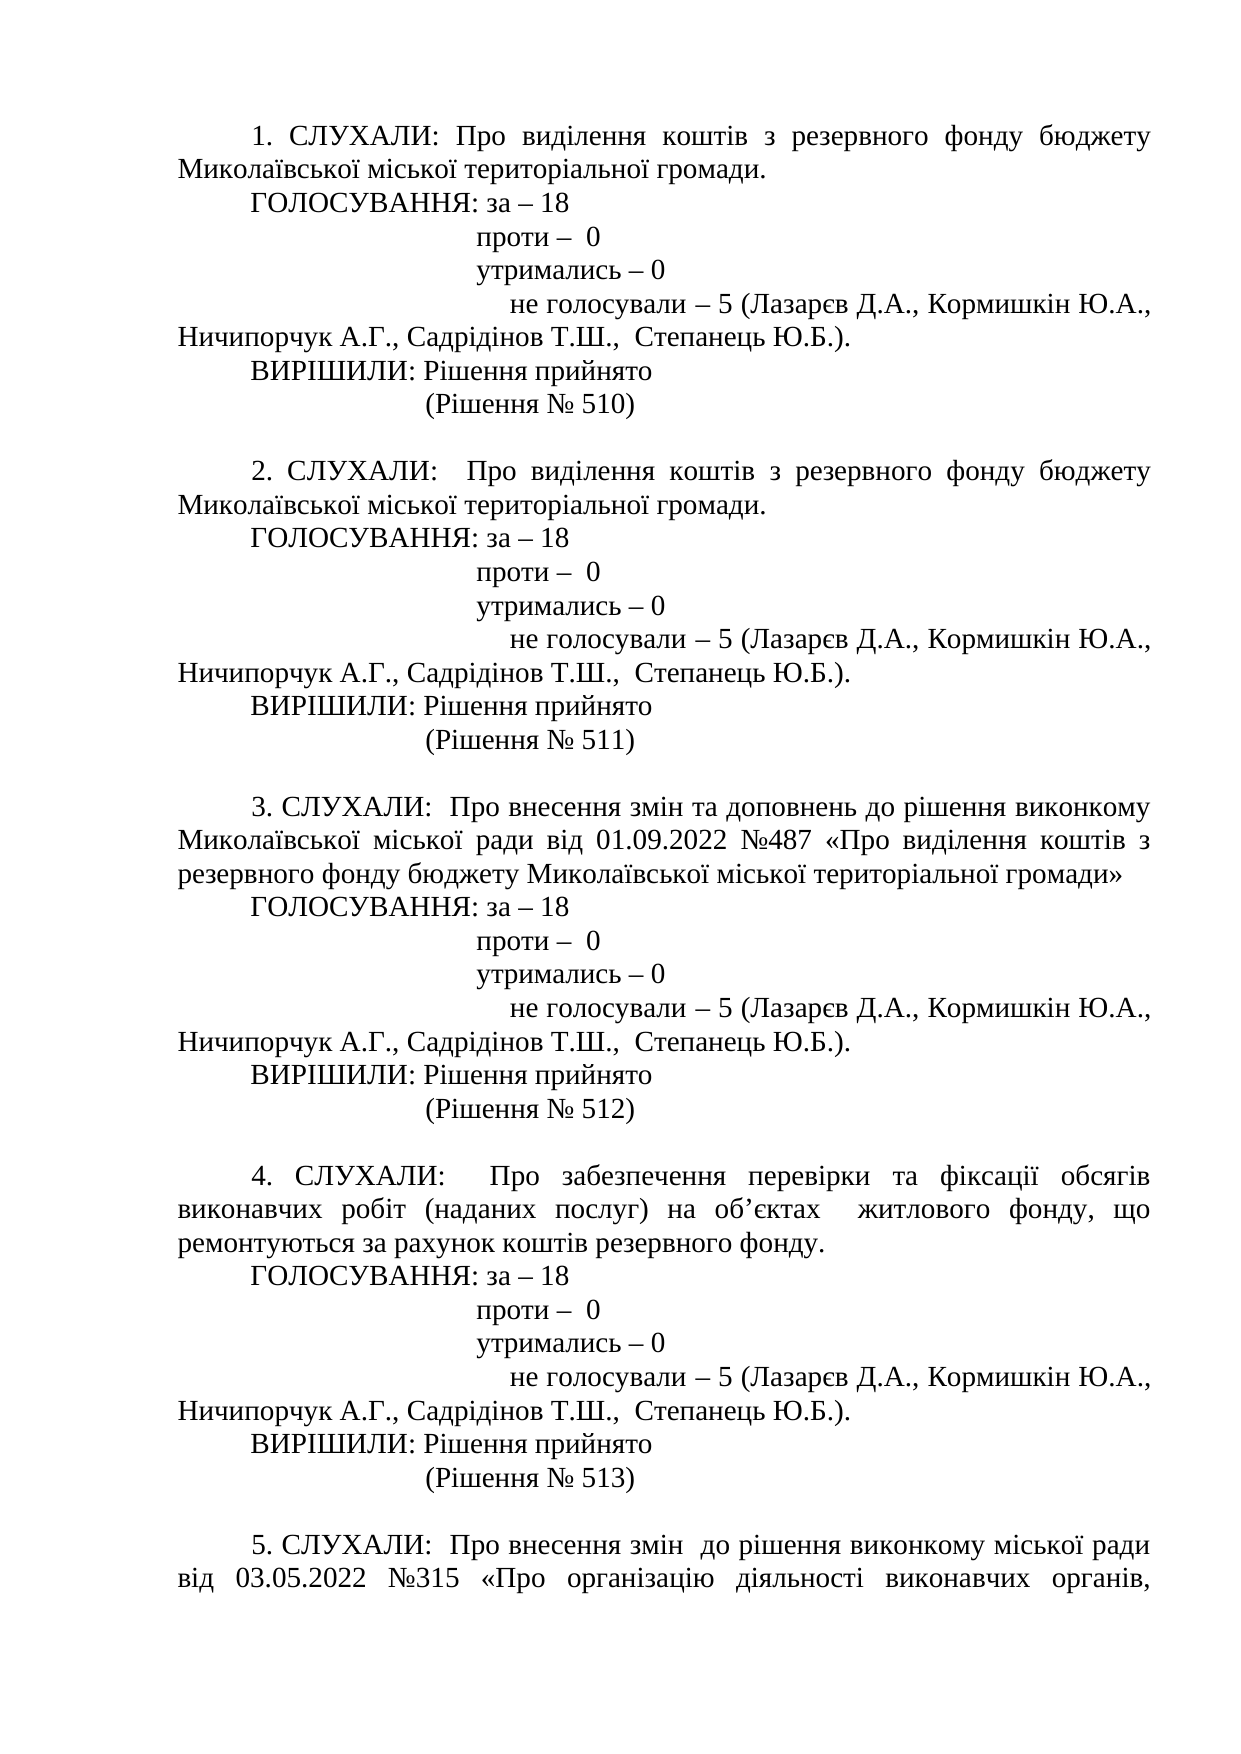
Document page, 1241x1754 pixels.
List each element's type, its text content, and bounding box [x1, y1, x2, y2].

text 1. СЛУХАЛИ: Про виділення коштів з резервного фонду бюджету Миколаївської міської територіальної громади. [177, 118, 1152, 185]
text ВИРІШИЛИ: Рішення прийнято [177, 1426, 1152, 1460]
text не голосували – 5 (Лазарєв Д.А., Кормишкін Ю.А., Ничипорчук А.Г., Садрідінов Т.Ш., Степанець Ю.Б.). [177, 990, 1152, 1057]
text проти – 0 [177, 219, 1152, 252]
list утримались – 0 [177, 957, 1152, 990]
text не голосували – 5 (Лазарєв Д.А., Кормишкін Ю.А., Ничипорчук А.Г., Садрідінов Т.Ш., Степанець Ю.Б.). [177, 1359, 1152, 1426]
text проти – 0 [177, 1292, 1152, 1326]
text (Рішення № 510) [177, 386, 1152, 420]
text ВИРІШИЛИ: Рішення прийнято [177, 1057, 1152, 1091]
text (Рішення № 511) [177, 722, 1152, 755]
text не голосували – 5 (Лазарєв Д.А., Кормишкін Ю.А., Ничипорчук А.Г., Садрідінов Т.Ш., Степанець Ю.Б.). [177, 286, 1152, 353]
text ВИРІШИЛИ: Рішення прийнято [177, 688, 1152, 722]
text ГОЛОСУВАННЯ: за – 18 [177, 1258, 1152, 1292]
text 4. СЛУХАЛИ: Про забезпечення перевірки та фіксації обсягів виконавчих робіт (наданих послуг) на об’єктах житлового фонду, що ремонтуються за рахунок коштів резервного фонду. [177, 1158, 1152, 1258]
text ГОЛОСУВАННЯ: за – 18 [177, 521, 1152, 554]
text (Рішення № 512) [177, 1091, 1152, 1124]
text не голосували – 5 (Лазарєв Д.А., Кормишкін Ю.А., Ничипорчук А.Г., Садрідінов Т.Ш., Степанець Ю.Б.). [177, 621, 1152, 688]
text проти – 0 [177, 923, 1152, 957]
text ВИРІШИЛИ: Рішення прийнято [177, 353, 1152, 386]
text (Рішення № 513) [177, 1460, 1152, 1493]
text ГОЛОСУВАННЯ: за – 18 [177, 185, 1152, 219]
list утримались – 0 [177, 1326, 1152, 1359]
text 3. СЛУХАЛИ: Про внесення змін та доповнень до рішення виконкому Миколаївської міської ради від 01.09.2022 №487 «Про виділення коштів з резервного фонду бюджету Миколаївської міської територіальної громади» [177, 789, 1152, 889]
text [177, 1527, 1152, 1594]
list утримались – 0 [177, 252, 1152, 286]
text ГОЛОСУВАННЯ: за – 18 [177, 889, 1152, 923]
text проти – 0 [177, 554, 1152, 588]
list утримались – 0 [177, 588, 1152, 621]
text 2. СЛУХАЛИ: Про виділення коштів з резервного фонду бюджету Миколаївської міської територіальної громади. [177, 453, 1152, 521]
